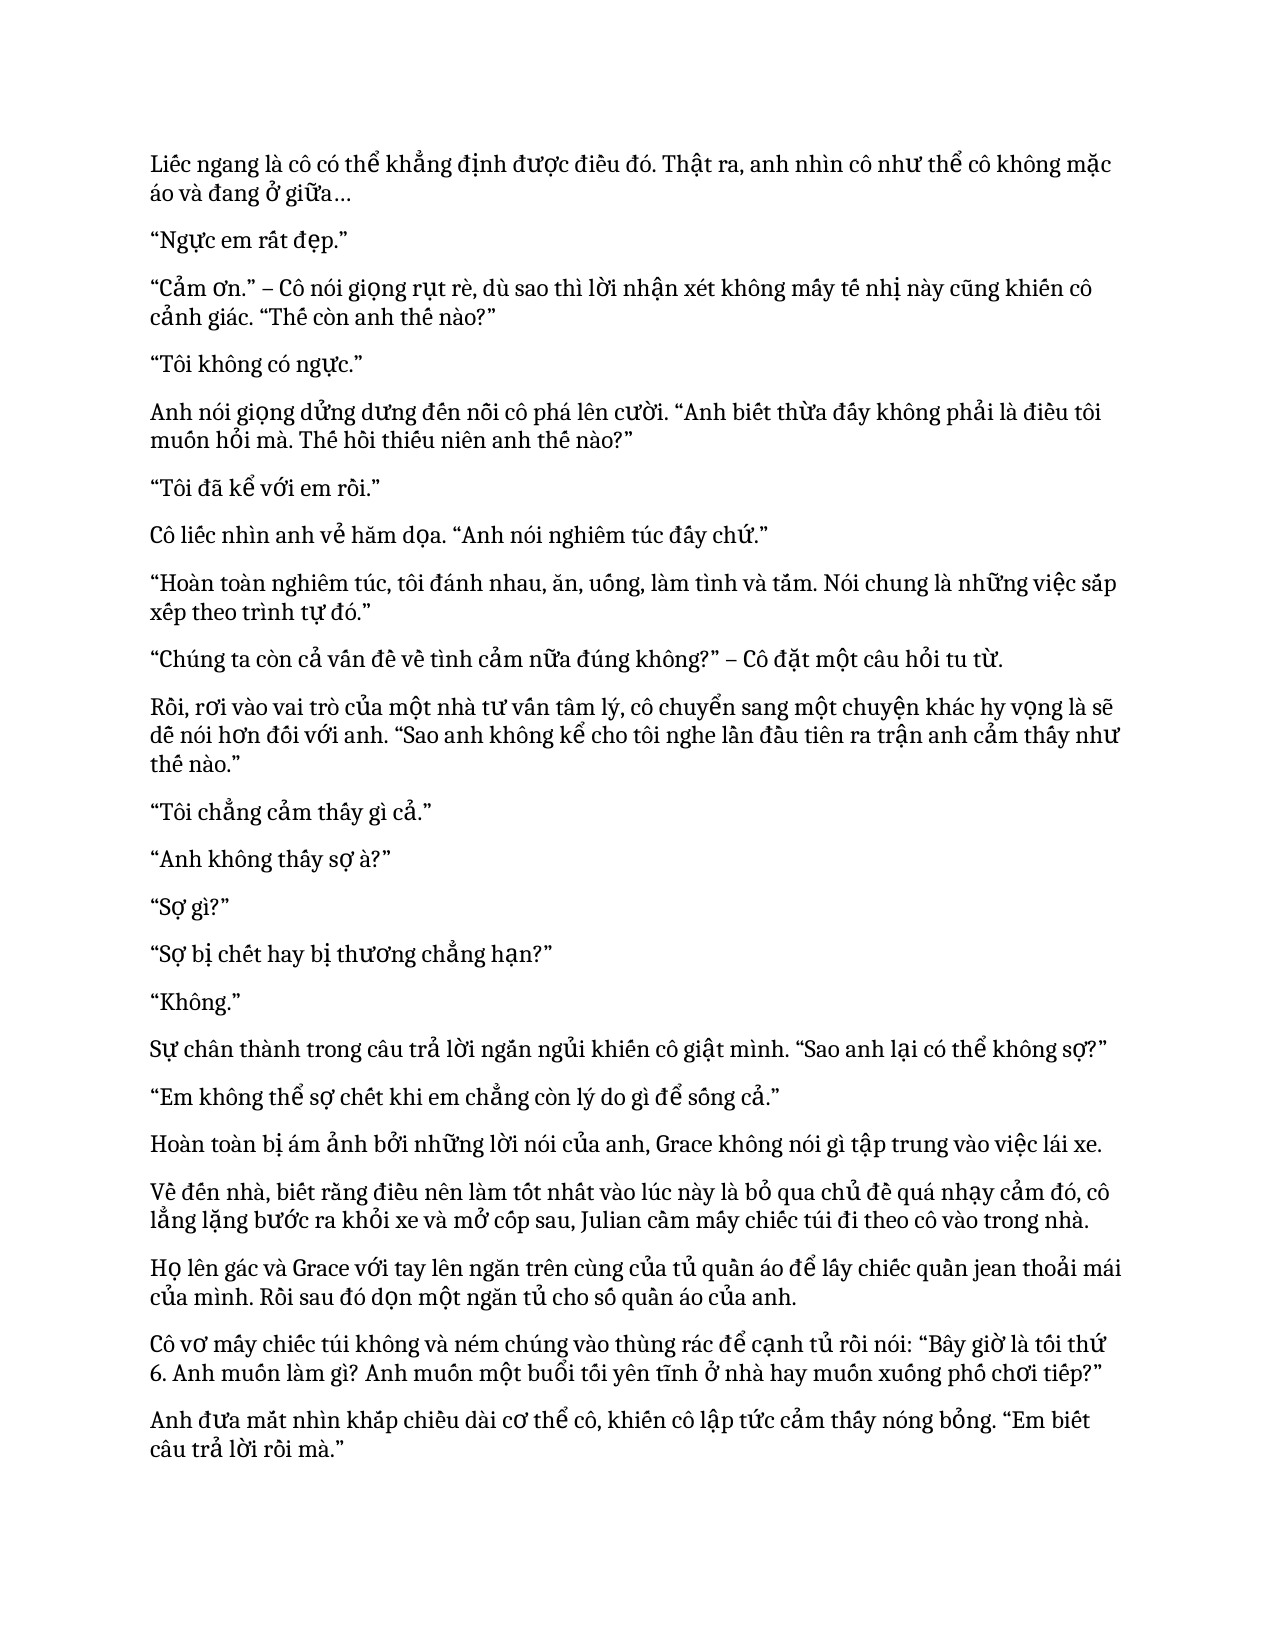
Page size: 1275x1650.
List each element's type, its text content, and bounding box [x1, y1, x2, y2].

text “Ngực em rất đẹp.” [150, 226, 1125, 255]
text “Em không thể sợ chết khi em chẳng còn lý do gì để sống cả.” [150, 1082, 1125, 1111]
text “Anh không thấy sợ à?” [150, 845, 1125, 874]
text Hoàn toàn bị ám ảnh bởi những lời nói của anh, Grace không nói gì tập trung vào việc lái xe. [150, 1130, 1125, 1159]
text “Tôi không có ngực.” [150, 350, 1125, 379]
text “Tôi chẳng cảm thấy gì cả.” [150, 797, 1125, 826]
text Anh đưa mắt nhìn khắp chiều dài cơ thể cô, khiến cô lập tức cảm thấy nóng bỏng. “Em biết câu trả lời rồi mà.” [150, 1406, 1125, 1464]
text “Tôi đã kể với em rồi.” [150, 474, 1125, 502]
text “Không.” [150, 987, 1125, 1016]
text Sự chân thành trong câu trả lời ngắn ngủi khiến cô giật mình. “Sao anh lại có thể không sợ?” [150, 1035, 1125, 1064]
text Cô liếc nhìn anh vẻ hăm dọa. “Anh nói nghiêm túc đấy chứ.” [150, 521, 1125, 550]
text “Sợ bị chết hay bị thương chẳng hạn?” [150, 940, 1125, 969]
text “Chúng ta còn cả vấn đề về tình cảm nữa đúng không?” – Cô đặt một câu hỏi tu từ. [150, 645, 1125, 674]
text Rồi, rơi vào vai trò của một nhà tư vấn tâm lý, cô chuyển sang một chuyện khác hy vọng là sẽ dễ nói hơn đối với anh. “Sao anh không kể cho tôi nghe lần đầu tiên ra trận anh cảm thấy như thế nào.” [150, 692, 1125, 779]
text “Hoàn toàn nghiêm túc, tôi đánh nhau, ăn, uống, làm tình và tắm. Nói chung là những việc sắp xếp theo trình tự đó.” [150, 569, 1125, 626]
text Về đến nhà, biết rằng điều nên làm tốt nhất vào lúc này là bỏ qua chủ đề quá nhạy cảm đó, cô lẳng lặng bước ra khỏi xe và mở cốp sau, Julian cầm mấy chiếc túi đi theo cô vào trong nhà. [150, 1177, 1125, 1235]
text Cô vơ mấy chiếc túi không và ném chúng vào thùng rác để cạnh tủ rồi nói: “Bây giờ là tối thứ 6. Anh muốn làm gì? Anh muốn một buổi tối yên tĩnh ở nhà hay muốn xuống phố chơi tiếp?” [150, 1330, 1125, 1387]
text Anh nói giọng dửng dưng đến nỗi cô phá lên cười. “Anh biết thừa đấy không phải là điều tôi muốn hỏi mà. Thế hồi thiếu niên anh thế nào?” [150, 397, 1125, 455]
text Liếc ngang là cô có thể khẳng định được điều đó. Thật ra, anh nhìn cô như thể cô không mặc áo và đang ở giữa… [150, 150, 1125, 207]
text Họ lên gác và Grace với tay lên ngăn trên cùng của tủ quần áo để lấy chiếc quần jean thoải mái của mình. Rồi sau đó dọn một ngăn tủ cho số quần áo của anh. [150, 1254, 1125, 1311]
text “Cảm ơn.” – Cô nói giọng rụt rè, dù sao thì lời nhận xét không mấy tế nhị này cũng khiến cô cảnh giác. “Thế còn anh thế nào?” [150, 274, 1125, 331]
text “Sợ gì?” [150, 892, 1125, 921]
